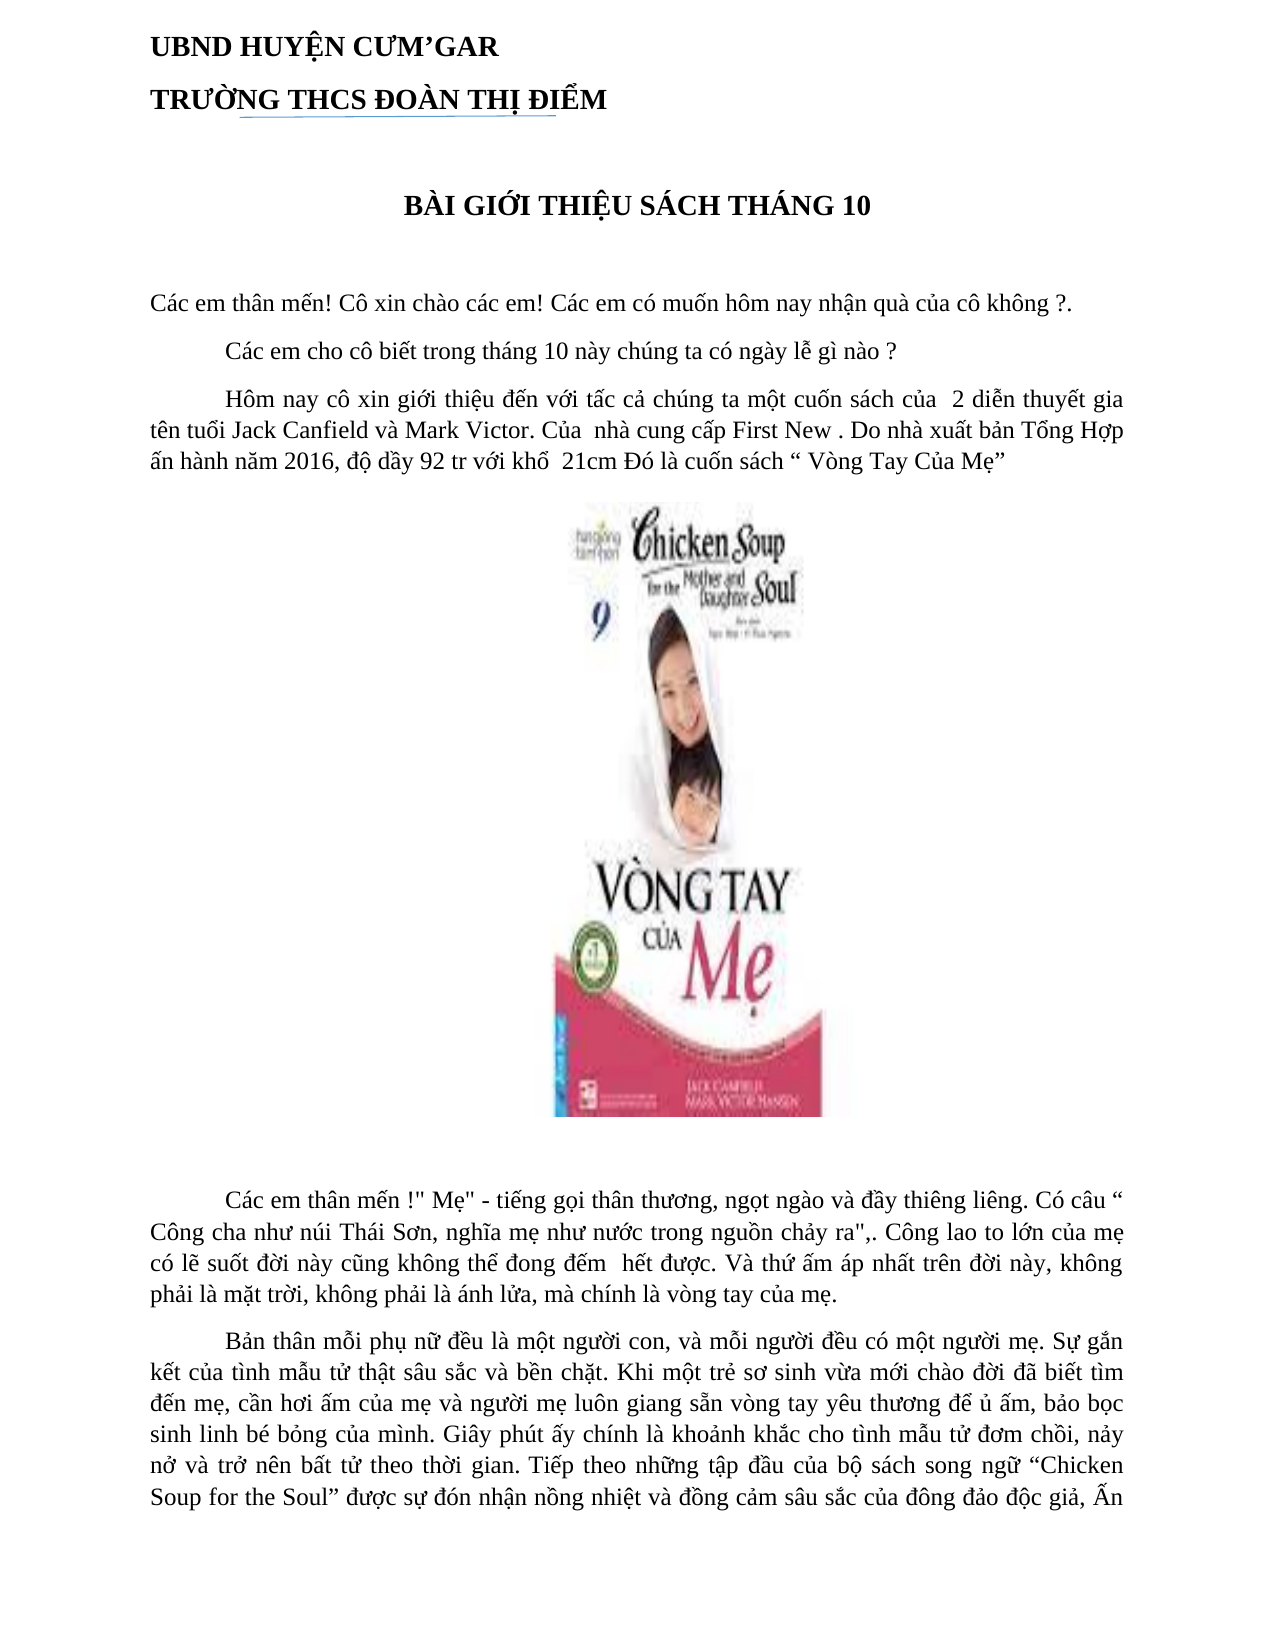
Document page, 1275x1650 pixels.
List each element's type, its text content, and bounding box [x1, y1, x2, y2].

text Các em thân mến! Cô xin chào các em! Các em có muốn hôm nay nhận quà của cô không ?. [150, 288, 1125, 317]
text TRƯỜNG THCS ĐOÀN THỊ ĐIỂM [150, 82, 1125, 116]
picture [384, 502, 993, 1117]
text BÀI GIỚI THIỆU SÁCH THÁNG 10 [150, 188, 1125, 222]
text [150, 1326, 1125, 1510]
text UBND HUYỆN CƯM’GAR [150, 29, 1125, 63]
text Các em cho cô biết trong tháng 10 này chúng ta có ngày lễ gì nào ? [150, 336, 1125, 365]
text Hôm nay cô xin giới thiệu đến với tấc cả chúng ta một cuốn sách của 2 diễn thuyết gia tên tuổi Jack Canfield và Mark Victor. Của nhà cung cấp First New . Do nhà xuất bản Tổng Hợp ấn hành năm 2016, độ dầy 92 tr với khổ 21cm Đó là cuốn sách “ Vòng Tay Của Mẹ” [150, 384, 1125, 475]
text Các em thân mến !" Mẹ" - tiếng gọi thân thương, ngọt ngào và đầy thiêng liêng. Có câu “ Công cha như núi Thái Sơn, nghĩa mẹ như nước trong nguồn chảy ra",. Công lao to lớn của mẹ có lẽ suốt đời này cũng không thể đong đếm hết được. Và thứ ấm áp nhất trên đời này, không phải là mặt trời, không phải là ánh lửa, mà chính là vòng tay của mẹ. [150, 1186, 1125, 1307]
